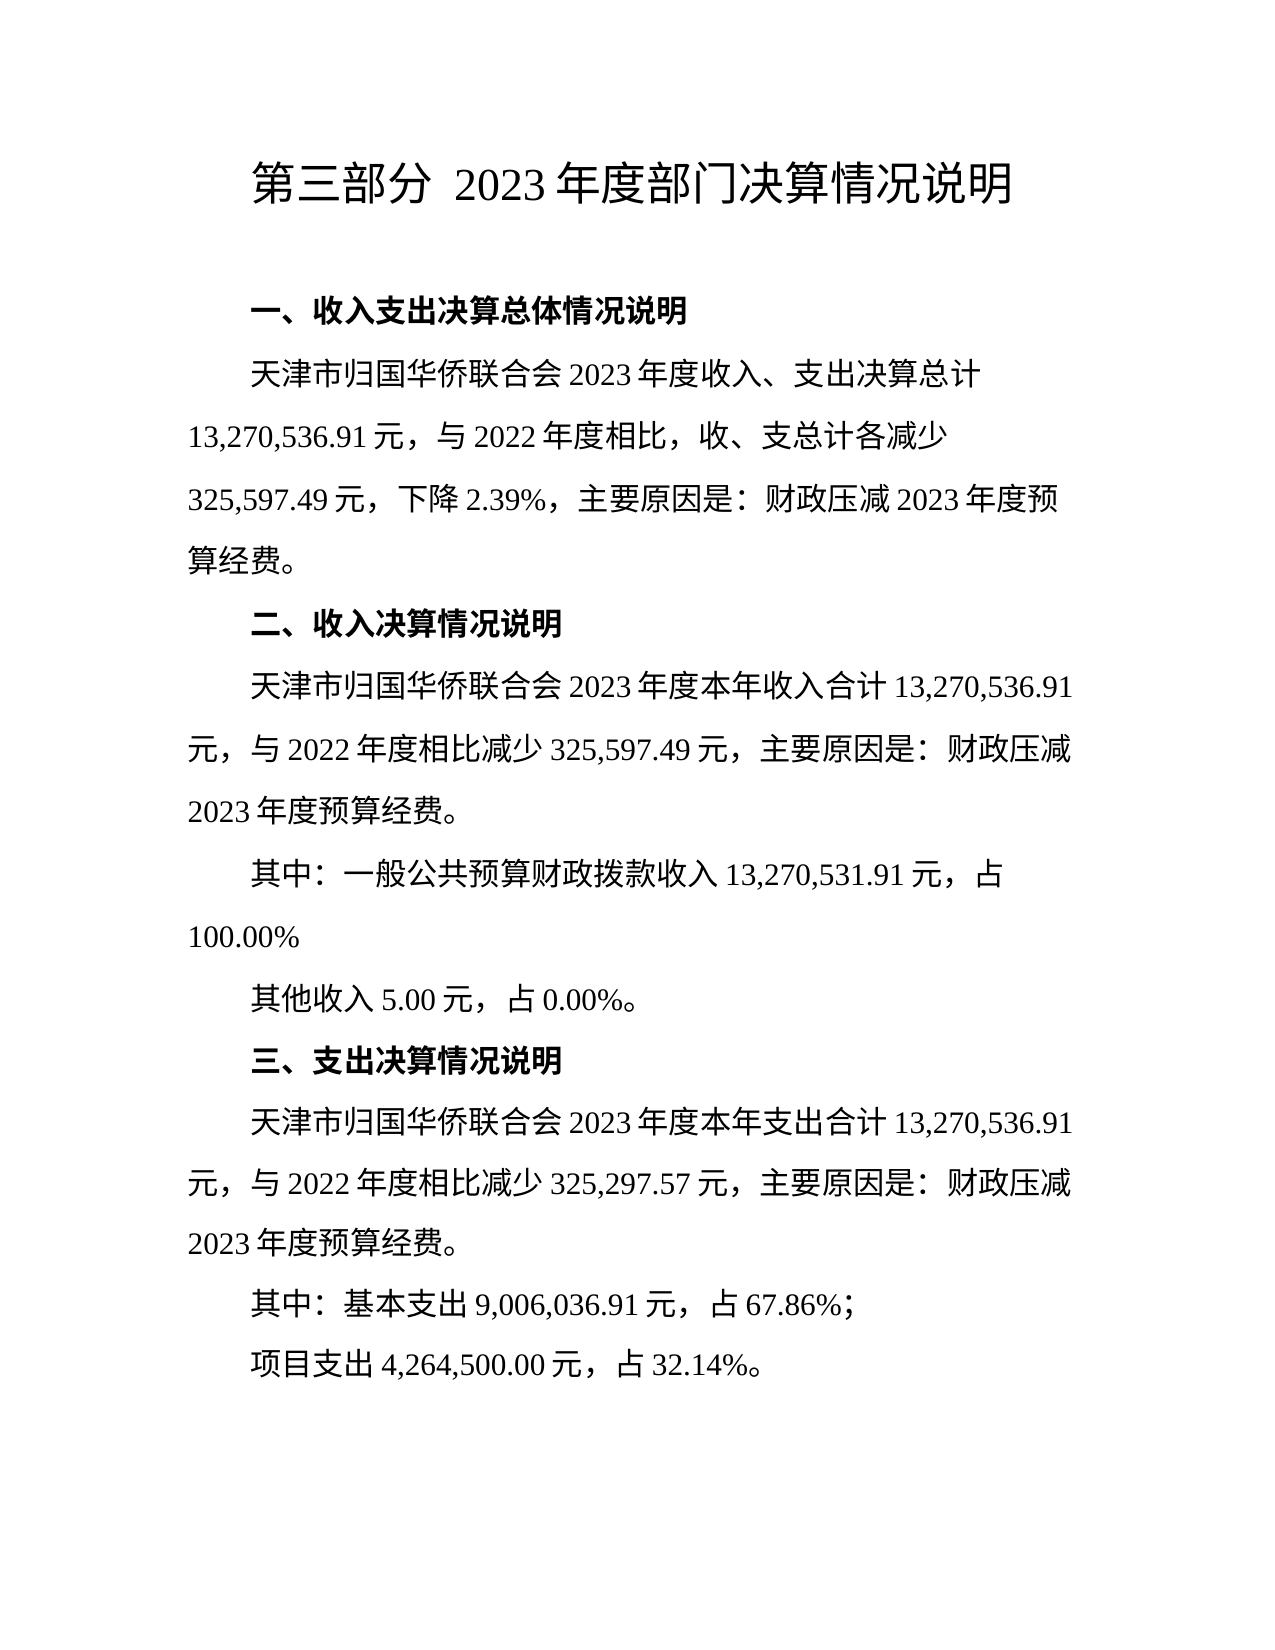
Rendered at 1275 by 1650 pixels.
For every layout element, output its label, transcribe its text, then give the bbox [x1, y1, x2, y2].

text 二、收入决算情况说明 [187, 585, 1087, 648]
text 三、支出决算情况说明 [187, 1023, 1087, 1085]
text 其中：一般公共预算财政拨款收入13,270,531.91元，占100.00% [187, 835, 1087, 960]
text 其中：基本支出9,006,036.91元，占67.86%； [187, 1267, 1087, 1327]
text 天津市归国华侨联合会2023年度本年收入合计13,270,536.91元，与2022年度相比减少325,597.49元，主要原因是：财政压减2023年度预算经费。 [187, 648, 1087, 835]
text 第三部分 2023年度部门决算情况说明 [187, 150, 1087, 212]
text 一、收入支出决算总体情况说明 [187, 273, 1087, 335]
text 天津市归国华侨联合会2023年度收入、支出决算总计13,270,536.91元，与2022年度相比，收、支总计各减少325,597.49元，下降2.39%，主要原因是：财政压减2023年度预算经费。 [187, 335, 1087, 585]
text 项目支出4,264,500.00元，占32.14%。 [187, 1327, 1087, 1387]
text 其他收入5.00元，占0.00%。 [187, 960, 1087, 1023]
text 天津市归国华侨联合会2023年度本年支出合计13,270,536.91元，与2022年度相比减少325,297.57元，主要原因是：财政压减2023年度预算经费。 [187, 1085, 1087, 1267]
